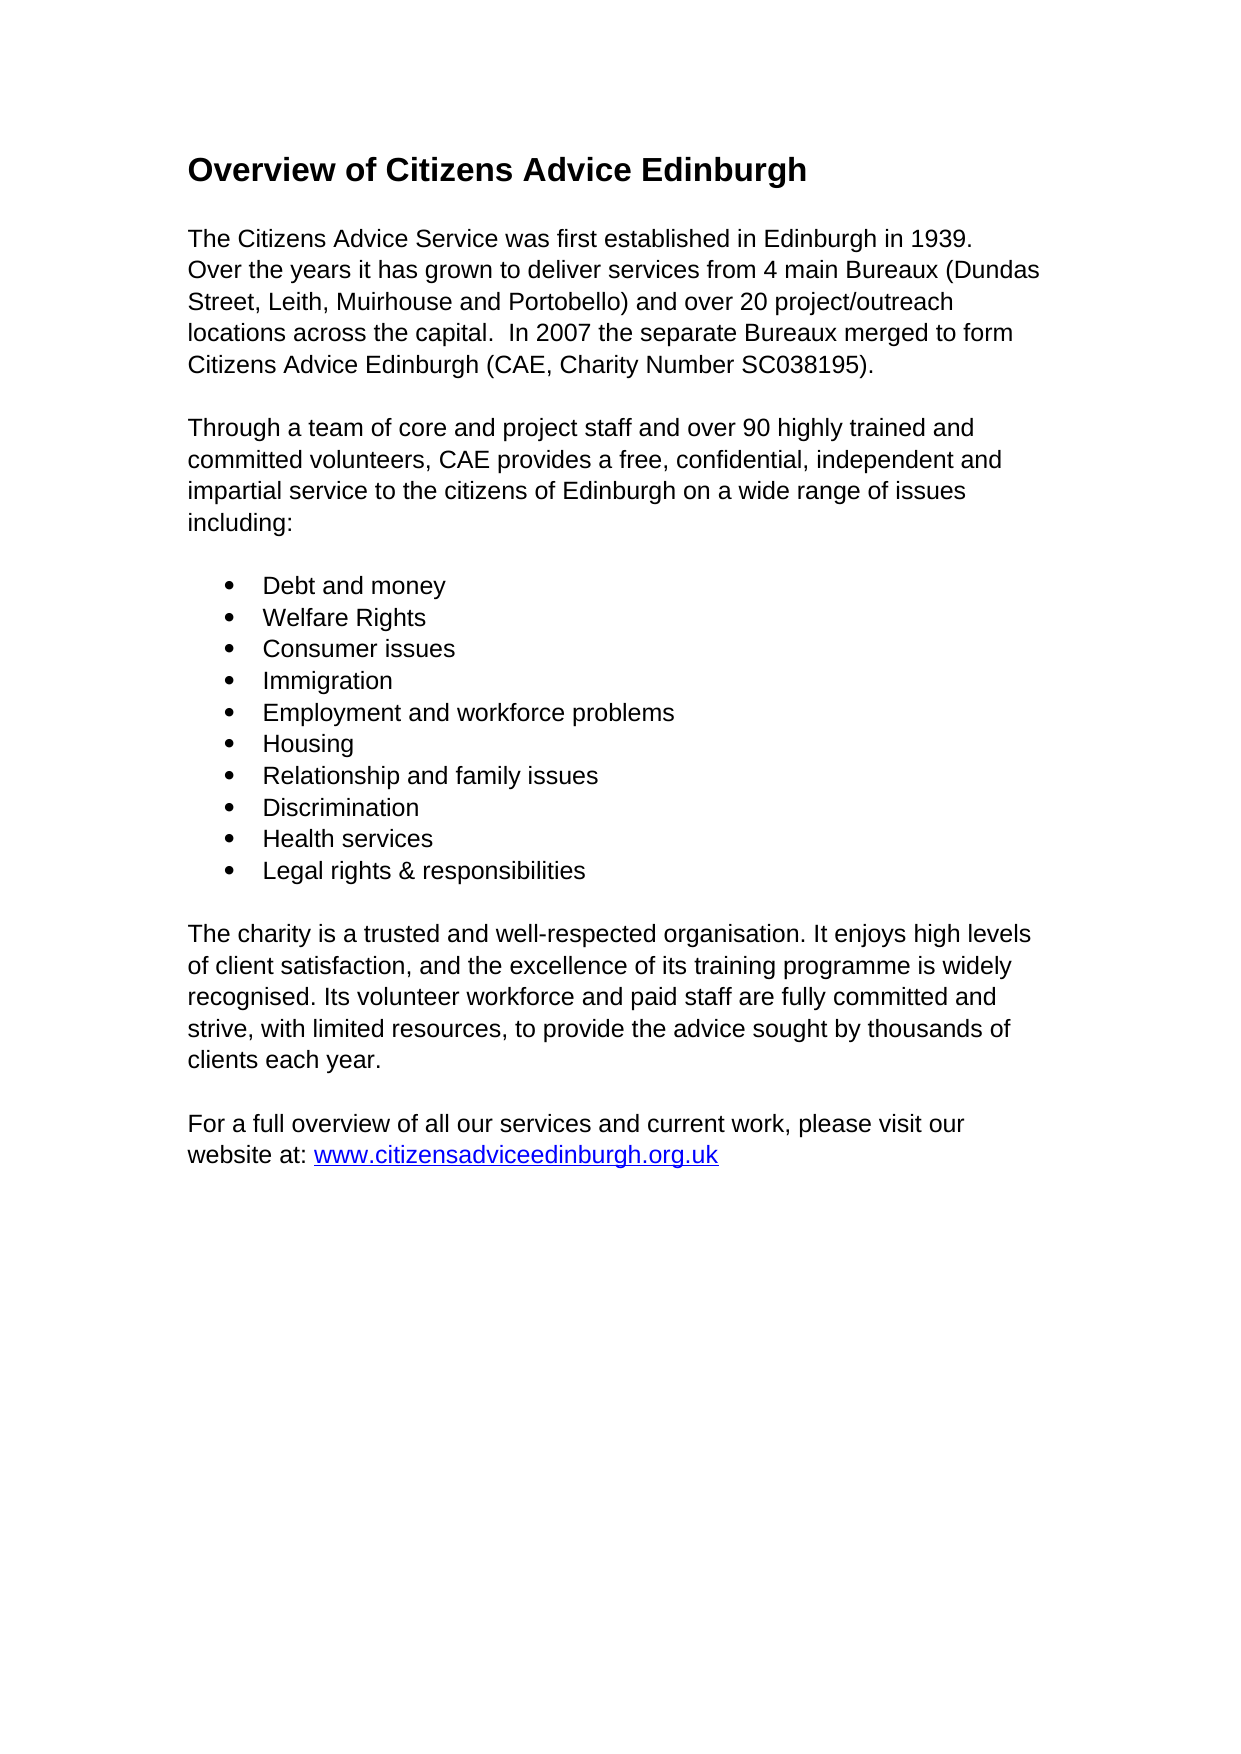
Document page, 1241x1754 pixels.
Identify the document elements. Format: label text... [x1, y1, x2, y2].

text Overview of Citizens Advice Edinburgh [187, 150, 1053, 188]
list Discrimination [225, 793, 1053, 821]
text For a full overview of all our services and current work, please visit our website at: www.citizensadviceedinburgh.org.uk [187, 1108, 1053, 1169]
text The charity is a trusted and well-respected organisation. It enjoys high levels of client satisfaction, and the excellence of its training programme is widely recognised. Its volunteer workforce and paid staff are fully committed and strive, with limited resources, to provide the advice sought by thousands of clients each year. [187, 919, 1053, 1074]
list Welfare Rights [225, 603, 1053, 631]
list Debt and money [225, 571, 1053, 600]
list Immigration [225, 666, 1053, 695]
list Health services [225, 824, 1053, 853]
text The Citizens Advice Service was first established in Edinburgh in 1939. Over the years it has grown to deliver services from 4 main Bureaux (Dundas Street, Leith, Muirhouse and Portobello) and over 20 project/outreach locations across the capital. In 2007 the separate Bureaux merged to form Citizens Advice Edinburgh (CAE, Charity Number SC038195). [187, 224, 1053, 379]
list Employment and workforce problems [225, 698, 1053, 726]
list Housing [225, 729, 1053, 758]
list Legal rights & responsibilities [225, 856, 1053, 885]
text Through a team of core and project staff and over 90 highly trained and committed volunteers, CAE provides a free, confidential, independent and impartial service to the citizens of Edinburgh on a wide range of issues including: [187, 413, 1053, 537]
list Relationship and family issues [225, 761, 1053, 790]
list Consumer issues [225, 634, 1053, 663]
